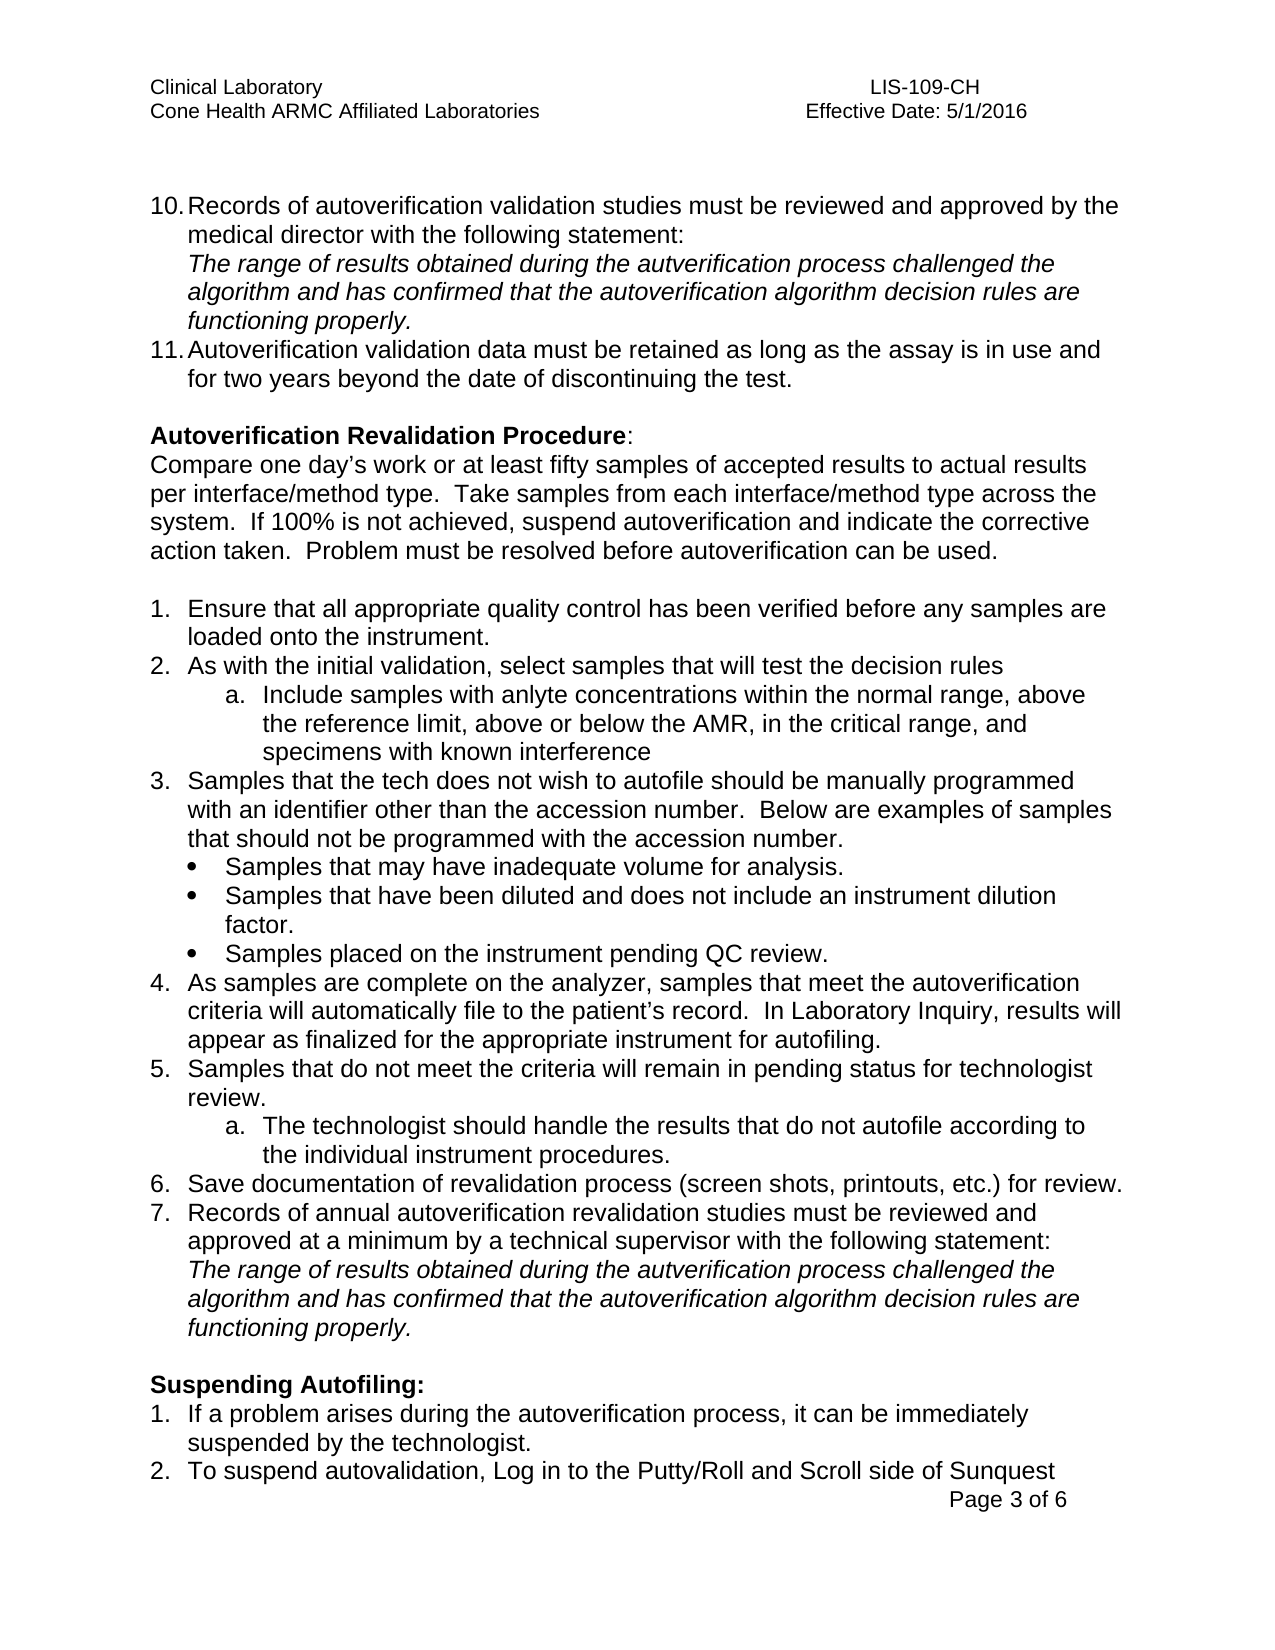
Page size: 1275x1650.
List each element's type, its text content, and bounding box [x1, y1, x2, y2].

list Samples that do not meet the criteria will remain in pending status for technologist review. [150, 1054, 1125, 1111]
list Save documentation of revalidation process (screen shots, printouts, etc.) for review. [150, 1169, 1125, 1198]
text Compare one day’s work or at least fifty samples of accepted results to actual results per interface/method type. Take samples from each interface/method type across the system. If 100% is not achieved, suspend autoverification and indicate the corrective action taken. Problem must be resolved before autoverification can be used. [150, 450, 1125, 565]
list Records of annual autoverification revalidation studies must be reviewed and approved at a minimum by a technical supervisor with the following statement: [150, 1198, 1125, 1255]
list Ensure that all appropriate quality control has been verified before any samples are loaded onto the instrument. [150, 593, 1125, 651]
list Include samples with anlyte concentrations within the normal range, above the reference limit, above or below the AMR, in the critical range, and specimens with known interference [225, 680, 1125, 766]
list As samples are complete on the analyzer, samples that meet the autoverification criteria will automatically file to the patient’s record. In Laboratory Inquiry, results will appear as finalized for the appropriate instrument for autofiling. [150, 968, 1125, 1054]
list Autoverification validation data must be retained as long as the assay is in use and for two years beyond the date of discontinuing the test. [150, 335, 1125, 392]
list Records of autoverification validation studies must be reviewed and approved by the medical director with the following statement: [150, 191, 1125, 248]
list The range of results obtained during the autverification process challenged the algorithm and has confirmed that the autoverification algorithm decision rules are functioning properly. [187, 1255, 1125, 1341]
list Samples that have been diluted and does not include an instrument dilution factor. [187, 881, 1125, 939]
list Samples that may have inadequate volume for analysis. [187, 852, 1125, 881]
list If a problem arises during the autoverification process, it can be immediately suspended by the technologist. [150, 1399, 1125, 1456]
text Autoverification Revalidation Procedure: [150, 421, 1125, 450]
list Samples placed on the instrument pending QC review. [187, 939, 1125, 968]
list The technologist should handle the results that do not autofile according to the individual instrument procedures. [225, 1111, 1125, 1169]
list As with the initial validation, select samples that will test the decision rules [150, 651, 1125, 680]
list To suspend autovalidation, Log in to the Putty/Roll and Scroll side of Sunquest [150, 1456, 1125, 1485]
list Samples that the tech does not wish to autofile should be manually programmed with an identifier other than the accession number. Below are examples of samples that should not be programmed with the accession number. [150, 766, 1125, 852]
text Suspending Autofiling: [150, 1370, 1125, 1399]
list The range of results obtained during the autverification process challenged the algorithm and has confirmed that the autoverification algorithm decision rules are functioning properly. [187, 248, 1125, 335]
